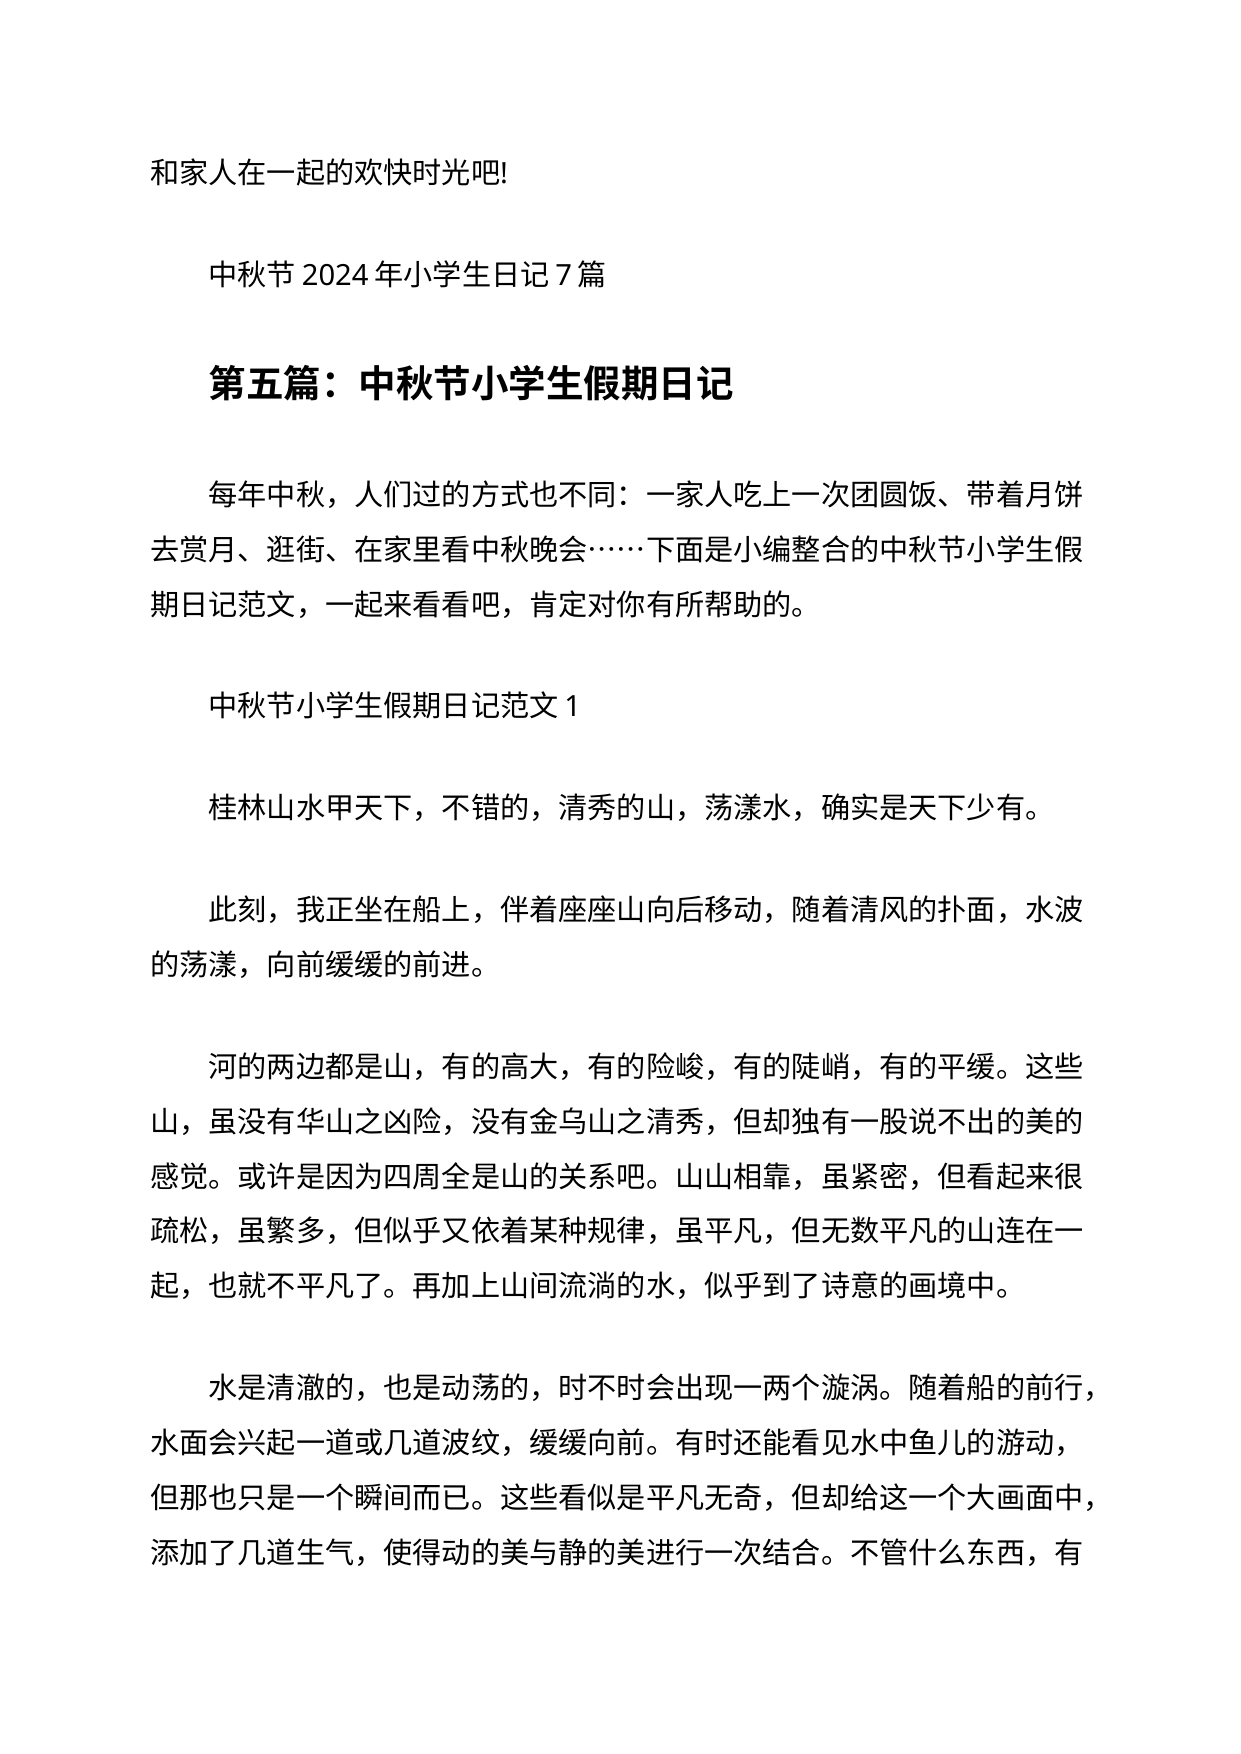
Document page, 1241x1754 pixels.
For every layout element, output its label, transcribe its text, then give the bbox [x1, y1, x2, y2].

text 桂林山水甲天下，不错的，清秀的山，荡漾水，确实是天下少有。 [150, 785, 1090, 827]
text 此刻，我正坐在船上，伴着座座山向后移动，随着清风的扑面，水波的荡漾，向前缓缓的前进。 [150, 887, 1090, 984]
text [150, 150, 1090, 192]
text 第五篇：中秋节小学生假期日记 [150, 354, 1090, 408]
text 中秋节小学生假期日记范文1 [150, 683, 1090, 725]
text 河的两边都是山，有的高大，有的险峻，有的陡峭，有的平缓。这些山，虽没有华山之凶险，没有金乌山之清秀，但却独有一股说不出的美的感觉。或许是因为四周全是山的关系吧。山山相靠，虽紧密，但看起来很疏松，虽繁多，但似乎又依着某种规律，虽平凡，但无数平凡的山连在一起，也就不平凡了。再加上山间流淌的水，似乎到了诗意的画境中。 [150, 1043, 1090, 1305]
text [150, 1365, 1090, 1572]
text 中秋节2024年小学生日记7篇 [150, 252, 1090, 294]
text 每年中秋，人们过的方式也不同：一家人吃上一次团圆饭、带着月饼去赏月、逛街、在家里看中秋晚会……下面是小编整合的中秋节小学生假期日记范文，一起来看看吧，肯定对你有所帮助的。 [150, 471, 1090, 623]
